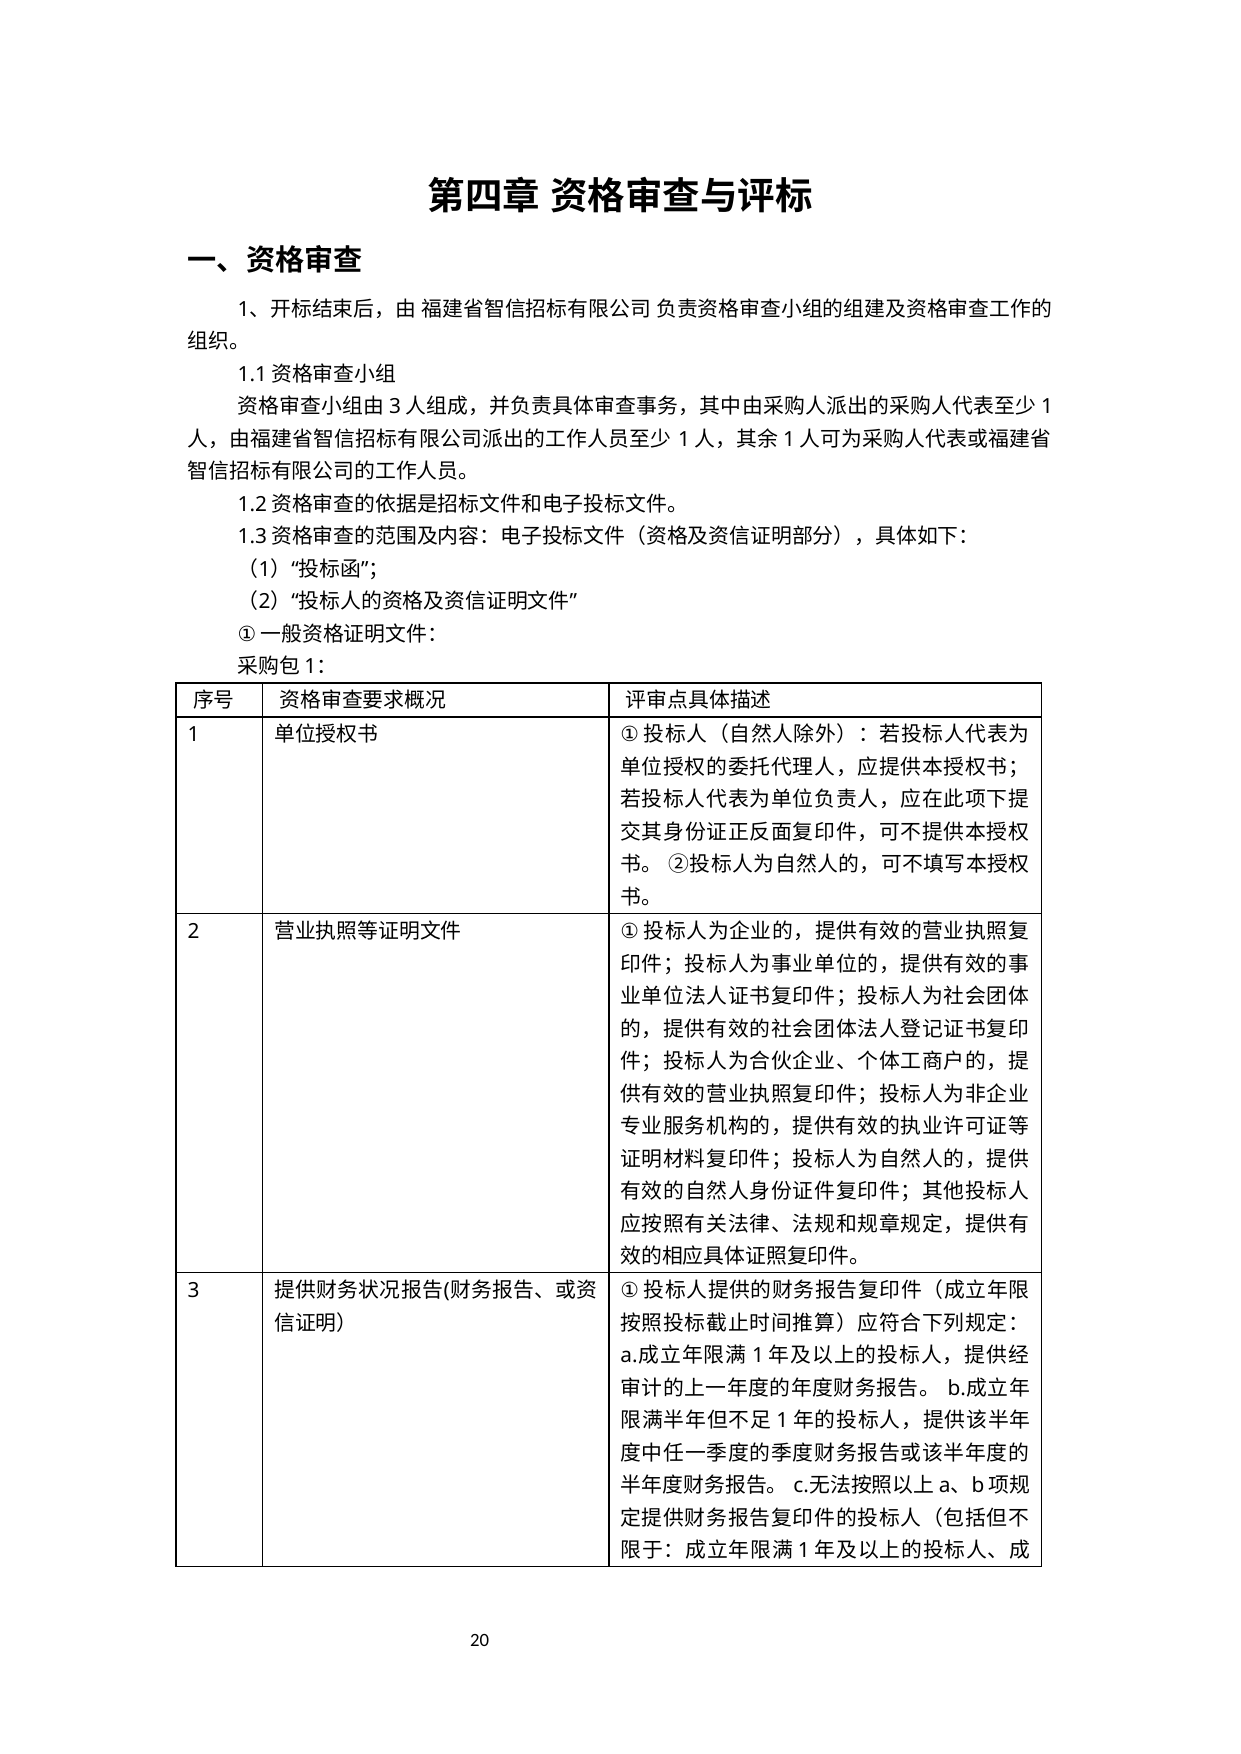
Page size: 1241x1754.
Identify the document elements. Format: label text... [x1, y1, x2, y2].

text 一、资格审查 [187, 227, 1053, 292]
table_cell 2 [177, 914, 262, 1272]
text 采购包1： [187, 649, 1053, 682]
text 第四章 资格审查与评标 [187, 162, 1053, 227]
table_header 序号 [177, 684, 262, 716]
text 资格审查小组由3人组成，并负责具体审查事务，其中由采购人派出的采购人代表至少1人，由福建省智信招标有限公司派出的工作人员至少1人，其余1人可为采购人代表或福建省智信招标有限公司的工作人员。 [187, 389, 1053, 487]
text 1.2资格审查的依据是招标文件和电子投标文件。 [187, 487, 1053, 519]
text 1.3资格审查的范围及内容：电子投标文件（资格及资信证明部分），具体如下： [187, 519, 1053, 552]
table_cell ①投标人（自然人除外）：若投标人代表为单位授权的委托代理人，应提供本授权书；若投标人代表为单位负责人，应在此项下提交其身份证正反面复印件，可不提供本授权书。 ②投标人为自然人的，可不填写本授权书。 [610, 718, 1041, 913]
table_cell 营业执照等证明文件 [263, 914, 608, 1272]
table_header 评审点具体描述 [610, 684, 1041, 716]
text ①一般资格证明文件： [187, 617, 1053, 649]
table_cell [263, 1273, 608, 1566]
table_cell 3 [177, 1273, 262, 1566]
text 1、开标结束后，由 福建省智信招标有限公司 负责资格审查小组的组建及资格审查工作的组织。 [187, 292, 1053, 357]
table_cell 单位授权书 [263, 718, 608, 913]
text 1.1资格审查小组 [187, 357, 1053, 389]
text （2）“投标人的资格及资信证明文件” [187, 584, 1053, 617]
table_header 资格审查要求概况 [263, 684, 608, 716]
table_cell ①投标人为企业的，提供有效的营业执照复印件；投标人为事业单位的，提供有效的事业单位法人证书复印件；投标人为社会团体的，提供有效的社会团体法人登记证书复印件；投标人为合伙企业、个体工商户的，提供有效的营业执照复印件；投标人为非企业专业服务机构的，提供有效的执业许可证等证明材料复印件；投标人为自然人的，提供有效的自然人身份证件复印件；其他投标人应按照有关法律、法规和规章规定，提供有效的相应具体证照复印件。 [610, 914, 1041, 1272]
table_cell 1 [177, 718, 262, 913]
text （1）“投标函”； [187, 552, 1053, 584]
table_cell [610, 1273, 1041, 1566]
